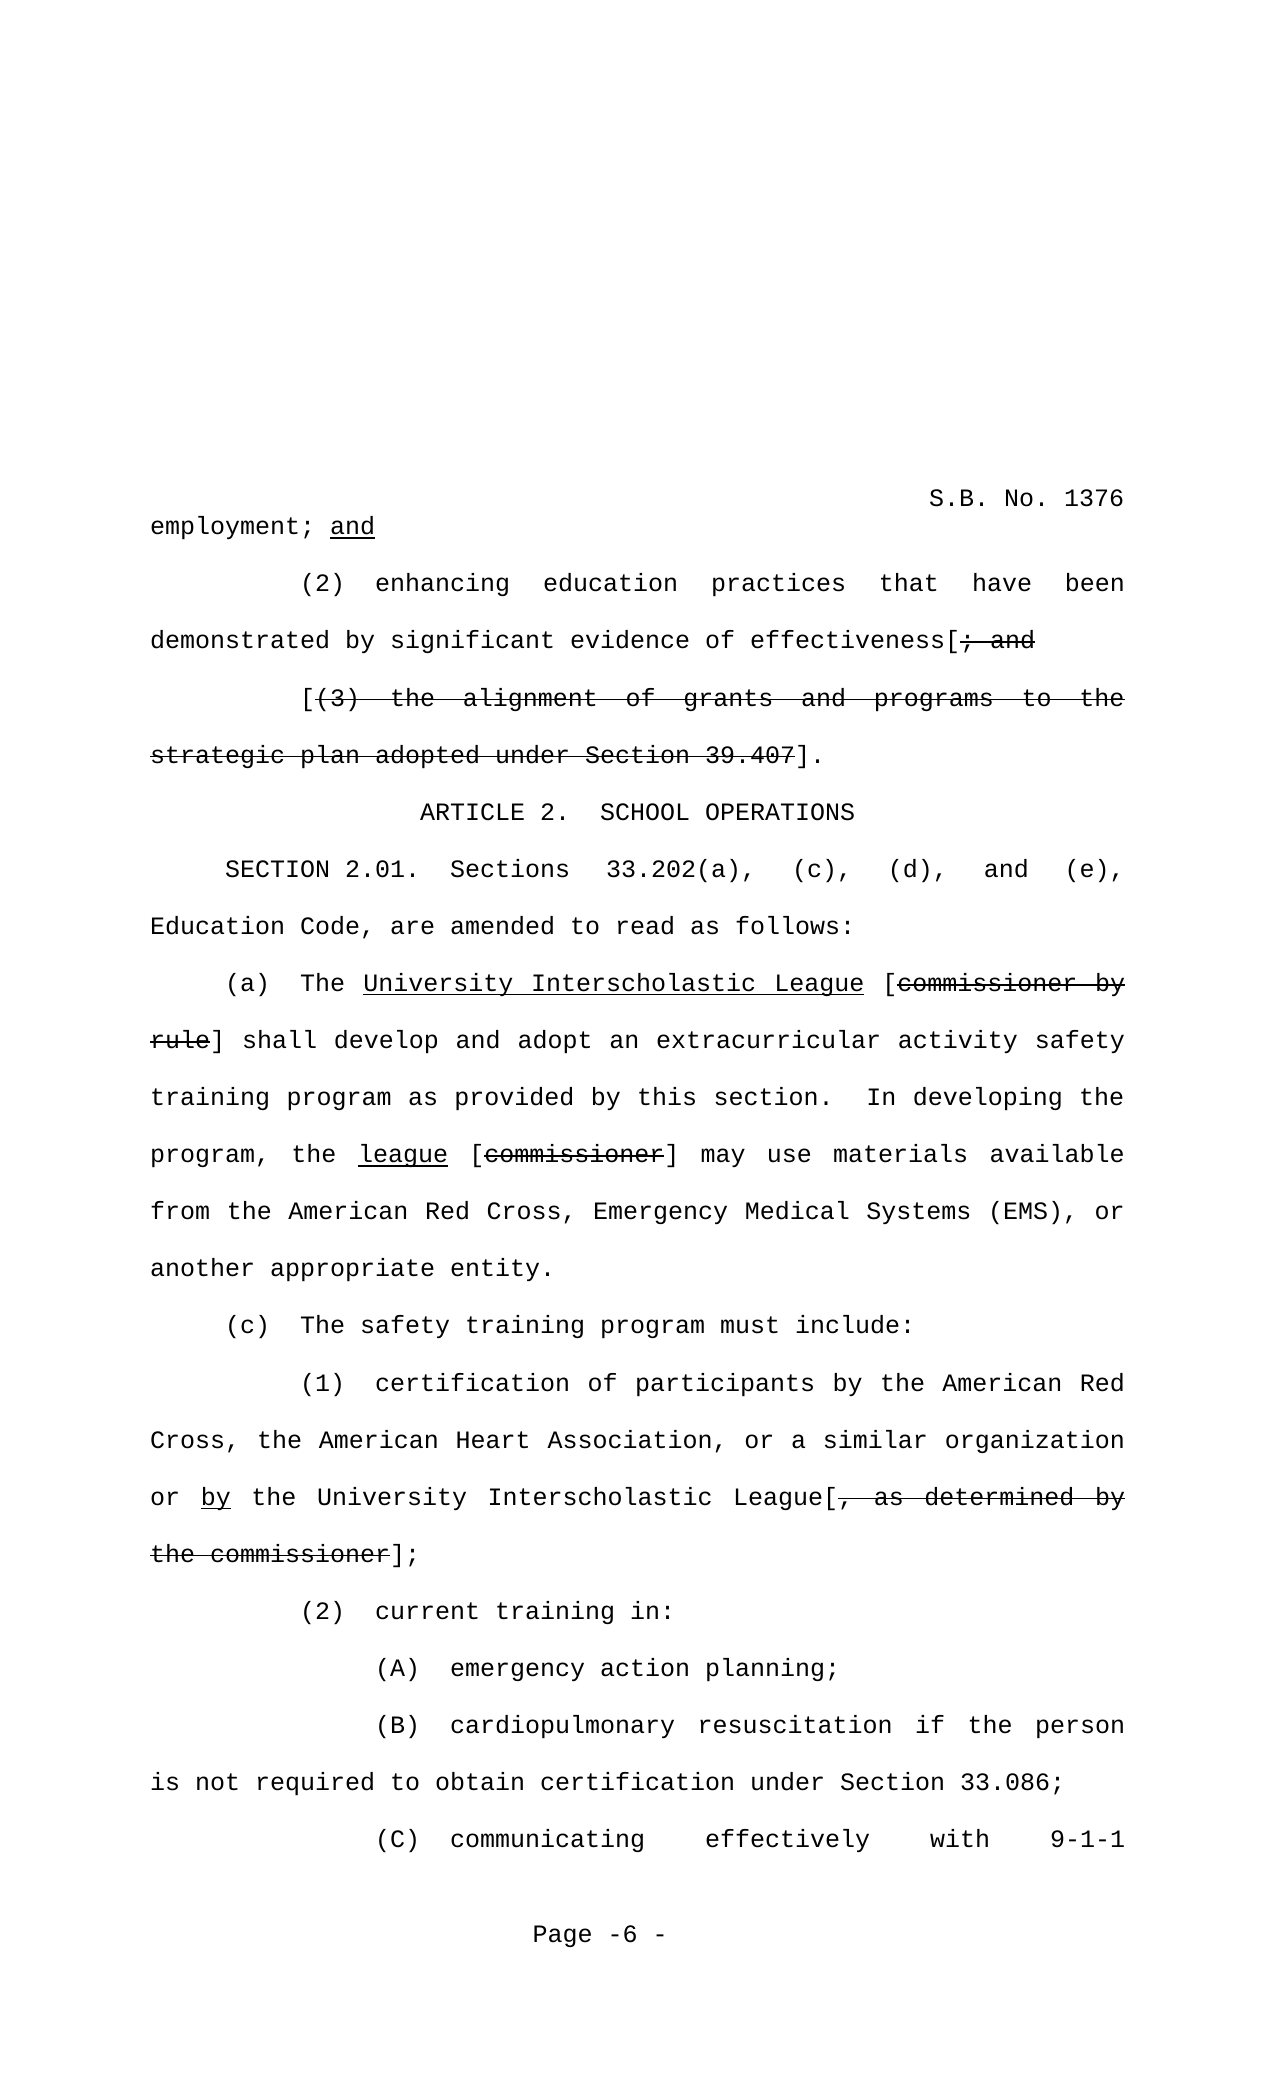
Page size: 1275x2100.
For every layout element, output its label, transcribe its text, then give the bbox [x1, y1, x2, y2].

text (1) certification of participants by the American Red Cross, the American Heart Association, or a similar organization or by the University Interscholastic League[, as determined by the commissioner]; [150, 1370, 1125, 1570]
text (B) cardiopulmonary resuscitation if the person is not required to obtain certification under Section 33.086; [150, 1712, 1125, 1798]
text SECTION 2.01. Sections 33.202(a), (c), (d), and (e), Education Code, are amended to read as follows: [150, 856, 1125, 942]
text (c) The safety training program must include: [150, 1313, 1125, 1341]
text ARTICLE 2. SCHOOL OPERATIONS [150, 799, 1125, 828]
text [150, 1827, 1125, 1855]
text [150, 514, 1125, 542]
text (2) enhancing education practices that have been demonstrated by significant evidence of effectiveness[; and [150, 571, 1125, 656]
text [(3) the alignment of grants and programs to the strategic plan adopted under Section 39.407]. [150, 685, 1125, 771]
text (A) emergency action planning; [150, 1655, 1125, 1684]
text (a) The University Interscholastic League [commissioner by rule] shall develop and adopt an extracurricular activity safety training program as provided by this section. In developing the program, the league [commissioner] may use materials available from the American Red Cross, Emergency Medical Systems (EMS), or another appropriate entity. [150, 970, 1125, 1284]
text (2) current training in: [150, 1598, 1125, 1627]
